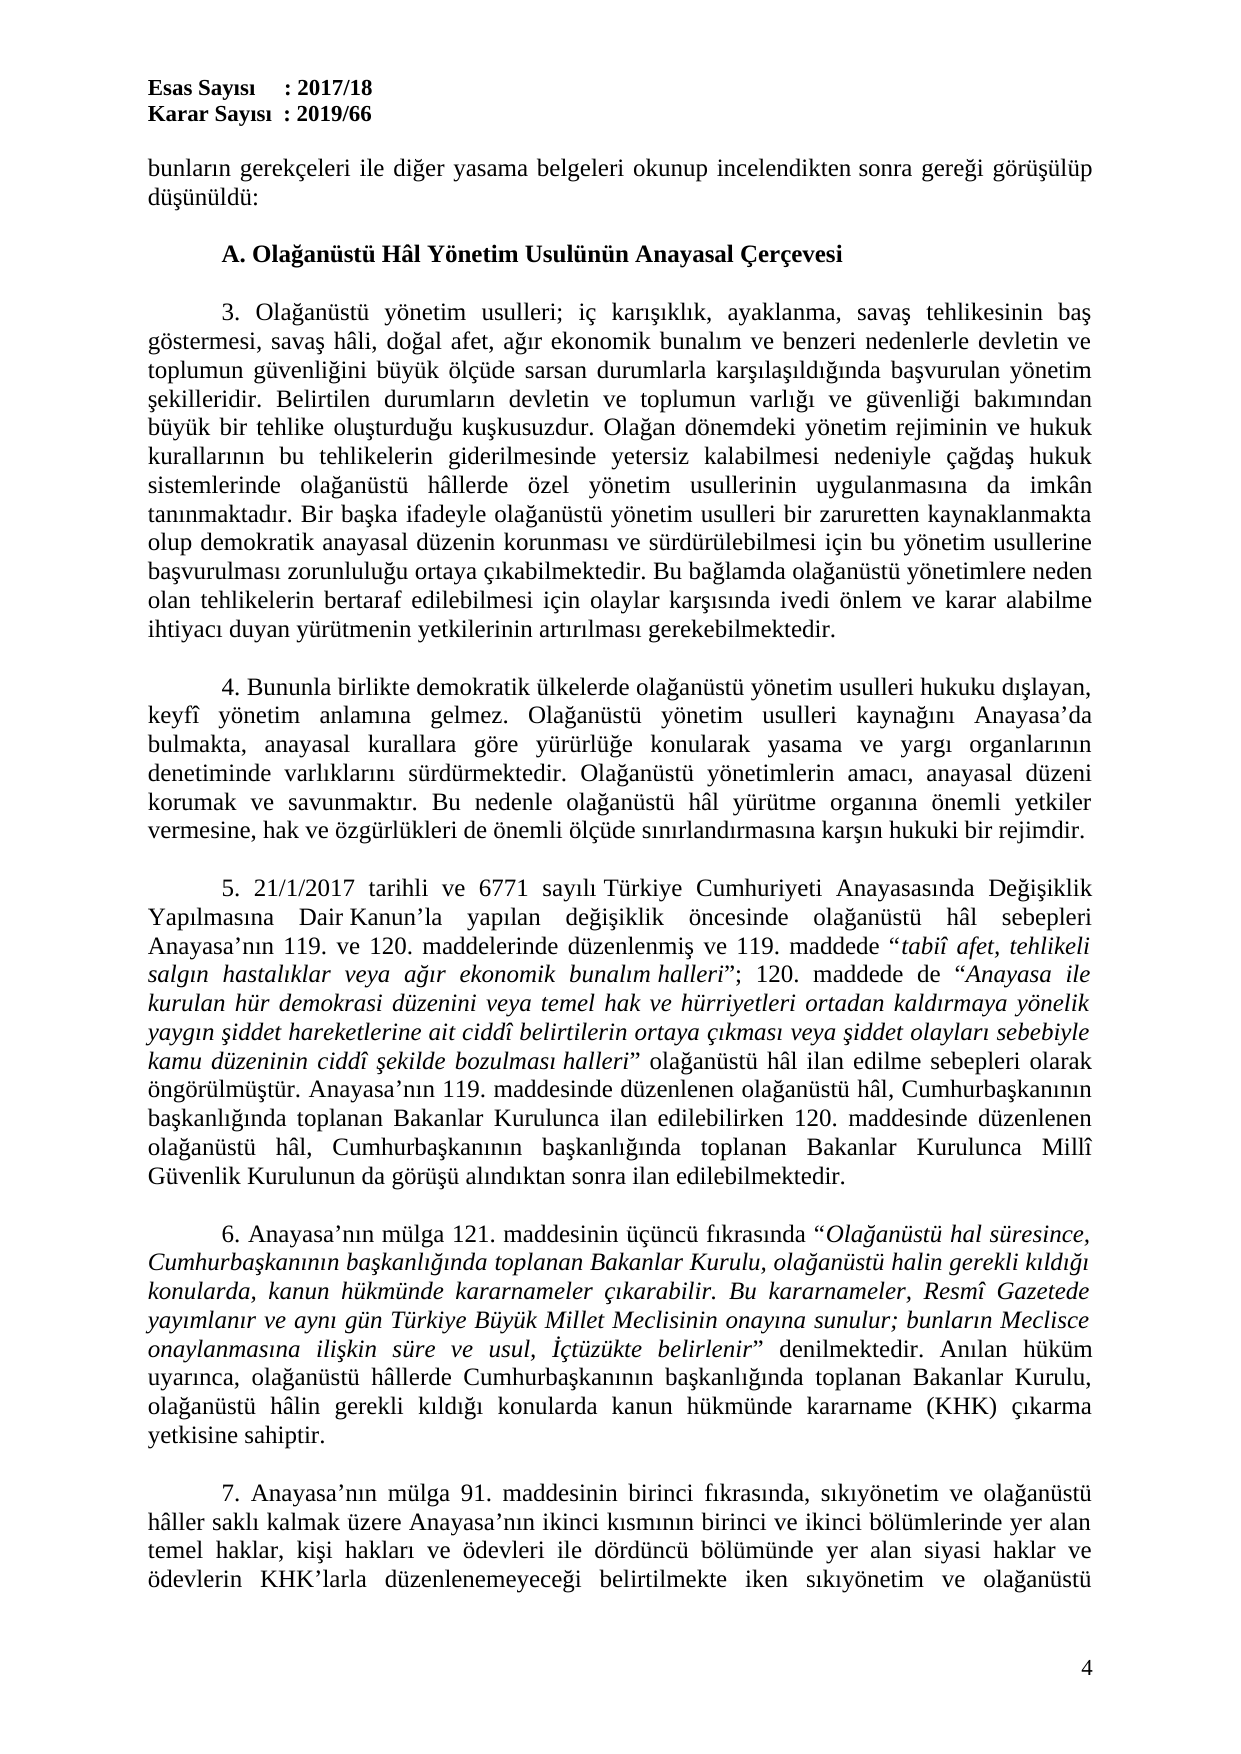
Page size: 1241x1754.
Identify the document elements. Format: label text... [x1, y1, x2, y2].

text 6. Anayasa’nın mülga 121. maddesinin üçüncü fıkrasında “Olağanüstü hal süresince, Cumhurbaşkanının başkanlığında toplanan Bakanlar Kurulu, olağanüstü halin gerekli kıldığı konularda, kanun hükmünde kararnameler çıkarabilir. Bu kararnameler, Resmî Gazetede yayımlanır ve aynı gün Türkiye Büyük Millet Meclisinin onayına sunulur; bunların Meclisce onaylanmasına ilişkin süre ve usul, İçtüzükte belirlenir” denilmektedir. Anılan hüküm uyarınca, olağanüstü hâllerde Cumhurbaşkanının başkanlığında toplanan Bakanlar Kurulu, olağanüstü hâlin gerekli kıldığı konularda kanun hükmünde kararname (KHK) çıkarma yetkisine sahiptir. [148, 1219, 1093, 1449]
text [148, 153, 1093, 210]
text 5. 21/1/2017 tarihli ve 6771 sayılı Türkiye Cumhuriyeti Anayasasında Değişiklik Yapılmasına Dair Kanun’la yapılan değişiklik öncesinde olağanüstü hâl sebepleri Anayasa’nın 119. ve 120. maddelerinde düzenlenmiş ve 119. maddede “tabiî afet, tehlikeli salgın hastalıklar veya ağır ekonomik bunalım halleri”; 120. maddede de “Anayasa ile kurulan hür demokrasi düzenini veya temel hak ve hürriyetleri ortadan kaldırmaya yönelik yaygın şiddet hareketlerine ait ciddî belirtilerin ortaya çıkması veya şiddet olayları sebebiyle kamu düzeninin ciddî şekilde bozulması halleri” olağanüstü hâl ilan edilme sebepleri olarak öngörülmüştür. Anayasa’nın 119. maddesinde düzenlenen olağanüstü hâl, Cumhurbaşkanının başkanlığında toplanan Bakanlar Kurulunca ilan edilebilirken 120. maddesinde düzenlenen olağanüstü hâl, Cumhurbaşkanının başkanlığında toplanan Bakanlar Kurulunca Millî Güvenlik Kurulunun da görüşü alındıktan sonra ilan edilebilmektedir. [148, 873, 1093, 1189]
text 4. Bununla birlikte demokratik ülkelerde olağanüstü yönetim usulleri hukuku dışlayan, keyfî yönetim anlamına gelmez. Olağanüstü yönetim usulleri kaynağını Anayasa’da bulmakta, anayasal kurallara göre yürürlüğe konularak yasama ve yargı organlarının denetiminde varlıklarını sürdürmektedir. Olağanüstü yönetimlerin amacı, anayasal düzeni korumak ve savunmaktır. Bu nedenle olağanüstü hâl yürütme organına önemli yetkiler vermesine, hak ve özgürlükleri de önemli ölçüde sınırlandırmasına karşın hukuki bir rejimdir. [148, 672, 1093, 844]
text A. Olağanüstü Hâl Yönetim Usulünün Anayasal Çerçevesi [148, 239, 1093, 268]
text 3. Olağanüstü yönetim usulleri; iç karışıklık, ayaklanma, savaş tehlikesinin baş göstermesi, savaş hâli, doğal afet, ağır ekonomik bunalım ve benzeri nedenlerle devletin ve toplumun güvenliğini büyük ölçüde sarsan durumlarla karşılaşıldığında başvurulan yönetim şekilleridir. Belirtilen durumların devletin ve toplumun varlığı ve güvenliği bakımından büyük bir tehlike oluşturduğu kuşkusuzdur. Olağan dönemdeki yönetim rejiminin ve hukuk kurallarının bu tehlikelerin giderilmesinde yetersiz kalabilmesi nedeniyle çağdaş hukuk sistemlerinde olağanüstü hâllerde özel yönetim usullerinin uygulanmasına da imkân tanınmaktadır. Bir başka ifadeyle olağanüstü yönetim usulleri bir zaruretten kaynaklanmakta olup demokratik anayasal düzenin korunması ve sürdürülebilmesi için bu yönetim usullerine başvurulması zorunluluğu ortaya çıkabilmektedir. Bu bağlamda olağanüstü yönetimlere neden olan tehlikelerin bertaraf edilebilmesi için olaylar karşısında ivedi önlem ve karar alabilme ihtiyacı duyan yürütmenin yetkilerinin artırılması gerekebilmektedir. [148, 297, 1093, 642]
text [148, 1478, 1093, 1593]
